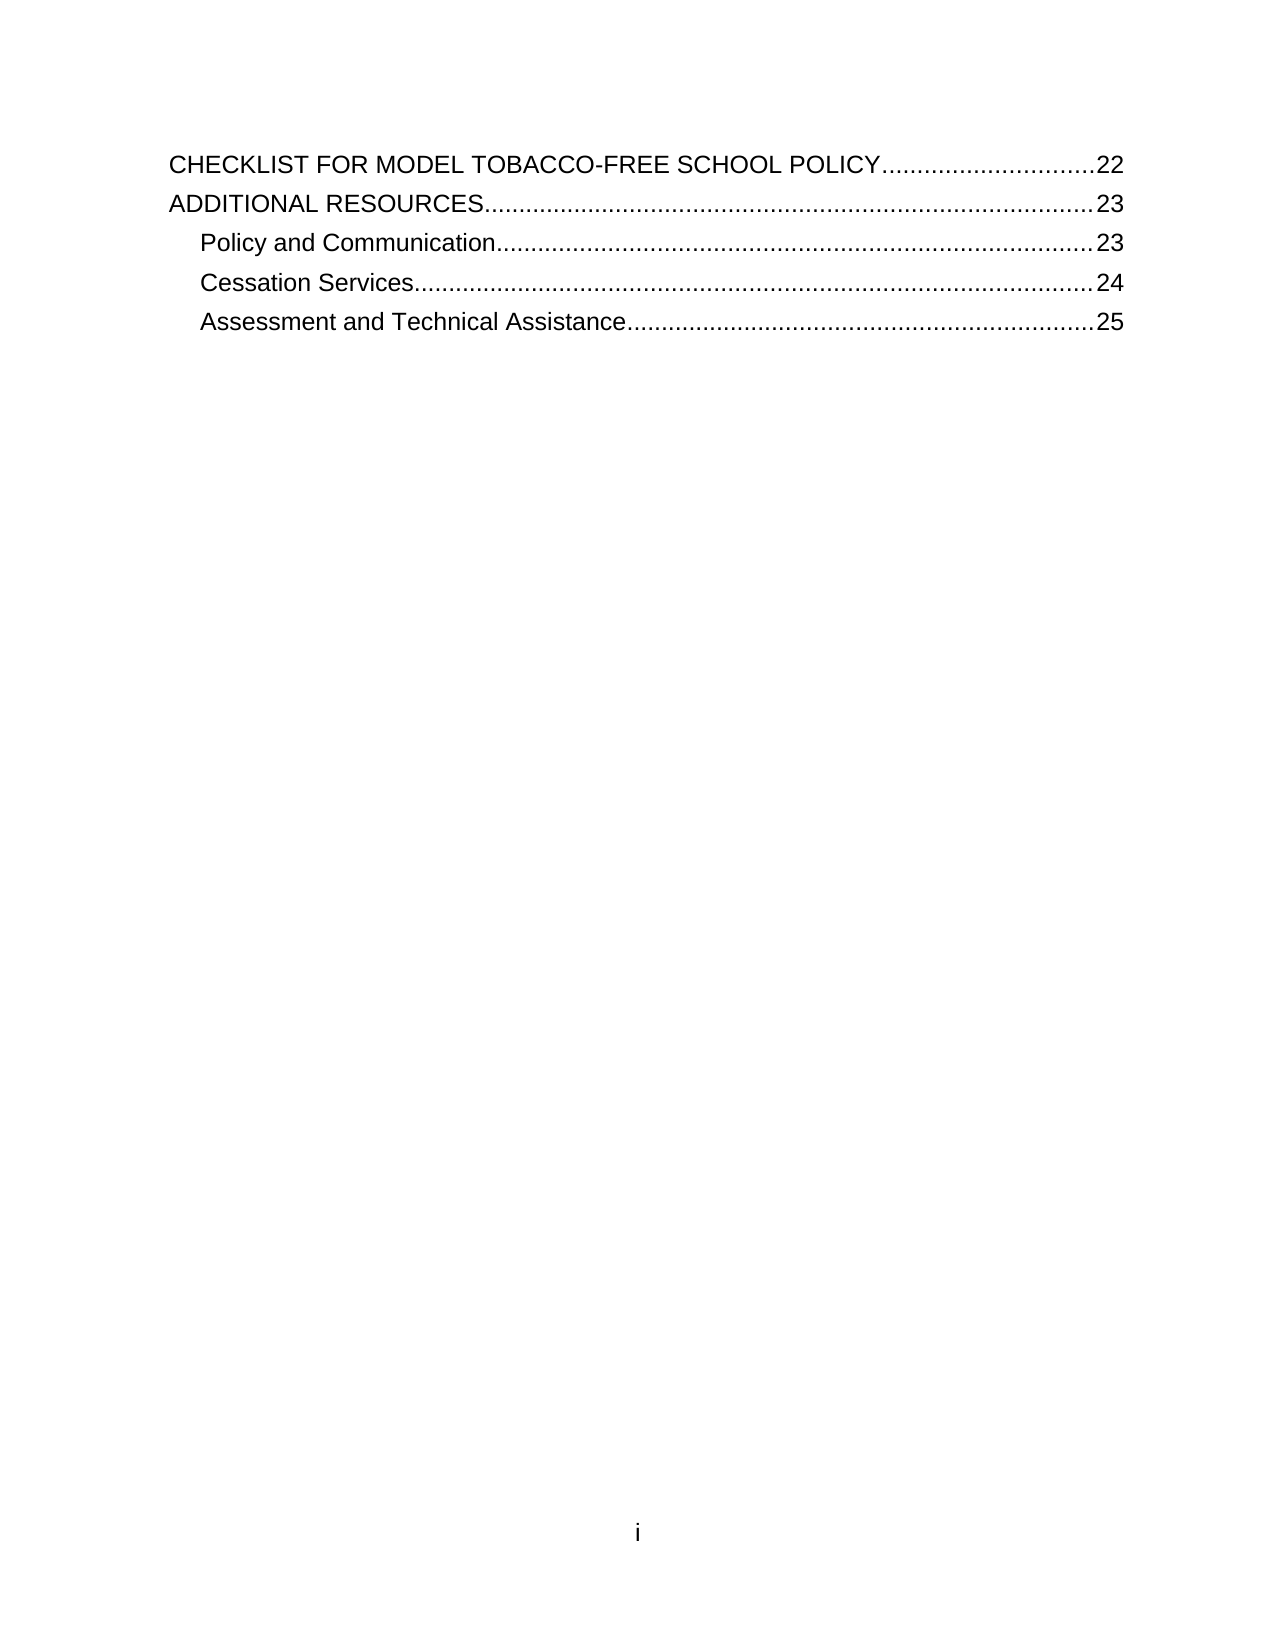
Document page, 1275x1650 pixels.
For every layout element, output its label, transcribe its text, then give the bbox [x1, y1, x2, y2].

text Cessation Services 24 [200, 267, 1125, 296]
text CHECKLIST FOR MODEL TOBACCO-FREE SCHOOL POLICY 22 [169, 150, 1125, 179]
text Assessment and Technical Assistance 25 [200, 307, 1125, 335]
text Policy and Communication 23 [200, 228, 1125, 257]
text ADDITIONAL RESOURCES 23 [169, 189, 1125, 218]
